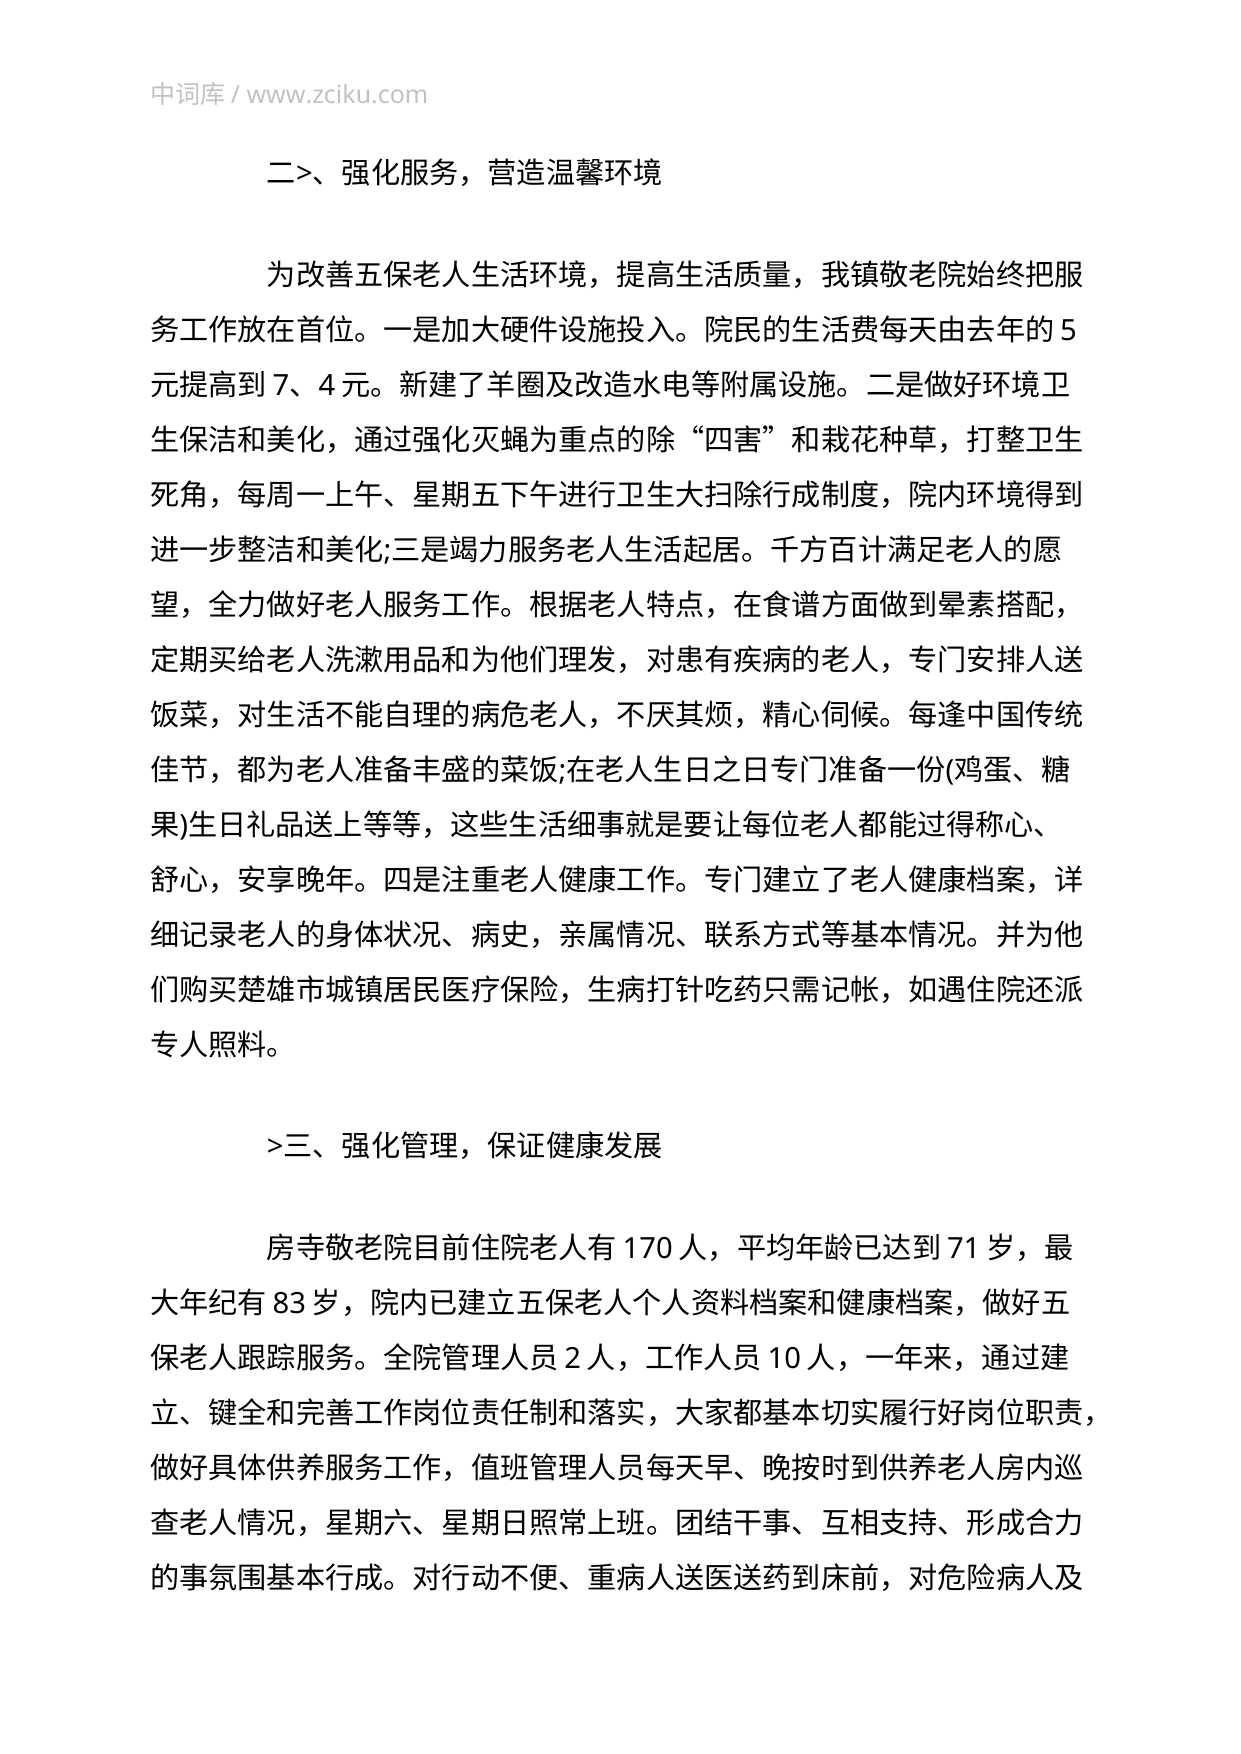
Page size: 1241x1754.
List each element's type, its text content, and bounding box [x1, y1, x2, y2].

text 二>、强化服务，营造温馨环境 [150, 150, 1090, 192]
text 为改善五保老人生活环境，提高生活质量，我镇敬老院始终把服务工作放在首位。一是加大硬件设施投入。院民的生活费每天由去年的5元提高到7、4元。新建了羊圈及改造水电等附属设施。二是做好环境卫生保洁和美化，通过强化灭蝇为重点的除“四害”和栽花种草，打整卫生死角，每周一上午、星期五下午进行卫生大扫除行成制度，院内环境得到进一步整洁和美化;三是竭力服务老人生活起居。千方百计满足老人的愿望，全力做好老人服务工作。根据老人特点，在食谱方面做到晕素搭配，定期买给老人洗漱用品和为他们理发，对患有疾病的老人，专门安排人送饭菜，对生活不能自理的病危老人，不厌其烦，精心伺候。每逢中国传统佳节，都为老人准备丰盛的菜饭;在老人生日之日专门准备一份(鸡蛋、糖果)生日礼品送上等等，这些生活细事就是要让每位老人都能过得称心、舒心，安享晚年。四是注重老人健康工作。专门建立了老人健康档案，详细记录老人的身体状况、病史，亲属情况、联系方式等基本情况。并为他们购买楚雄市城镇居民医疗保险，生病打针吃药只需记帐，如遇住院还派专人照料。 [150, 252, 1090, 1063]
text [150, 1225, 1090, 1597]
text >三、强化管理，保证健康发展 [150, 1123, 1090, 1165]
